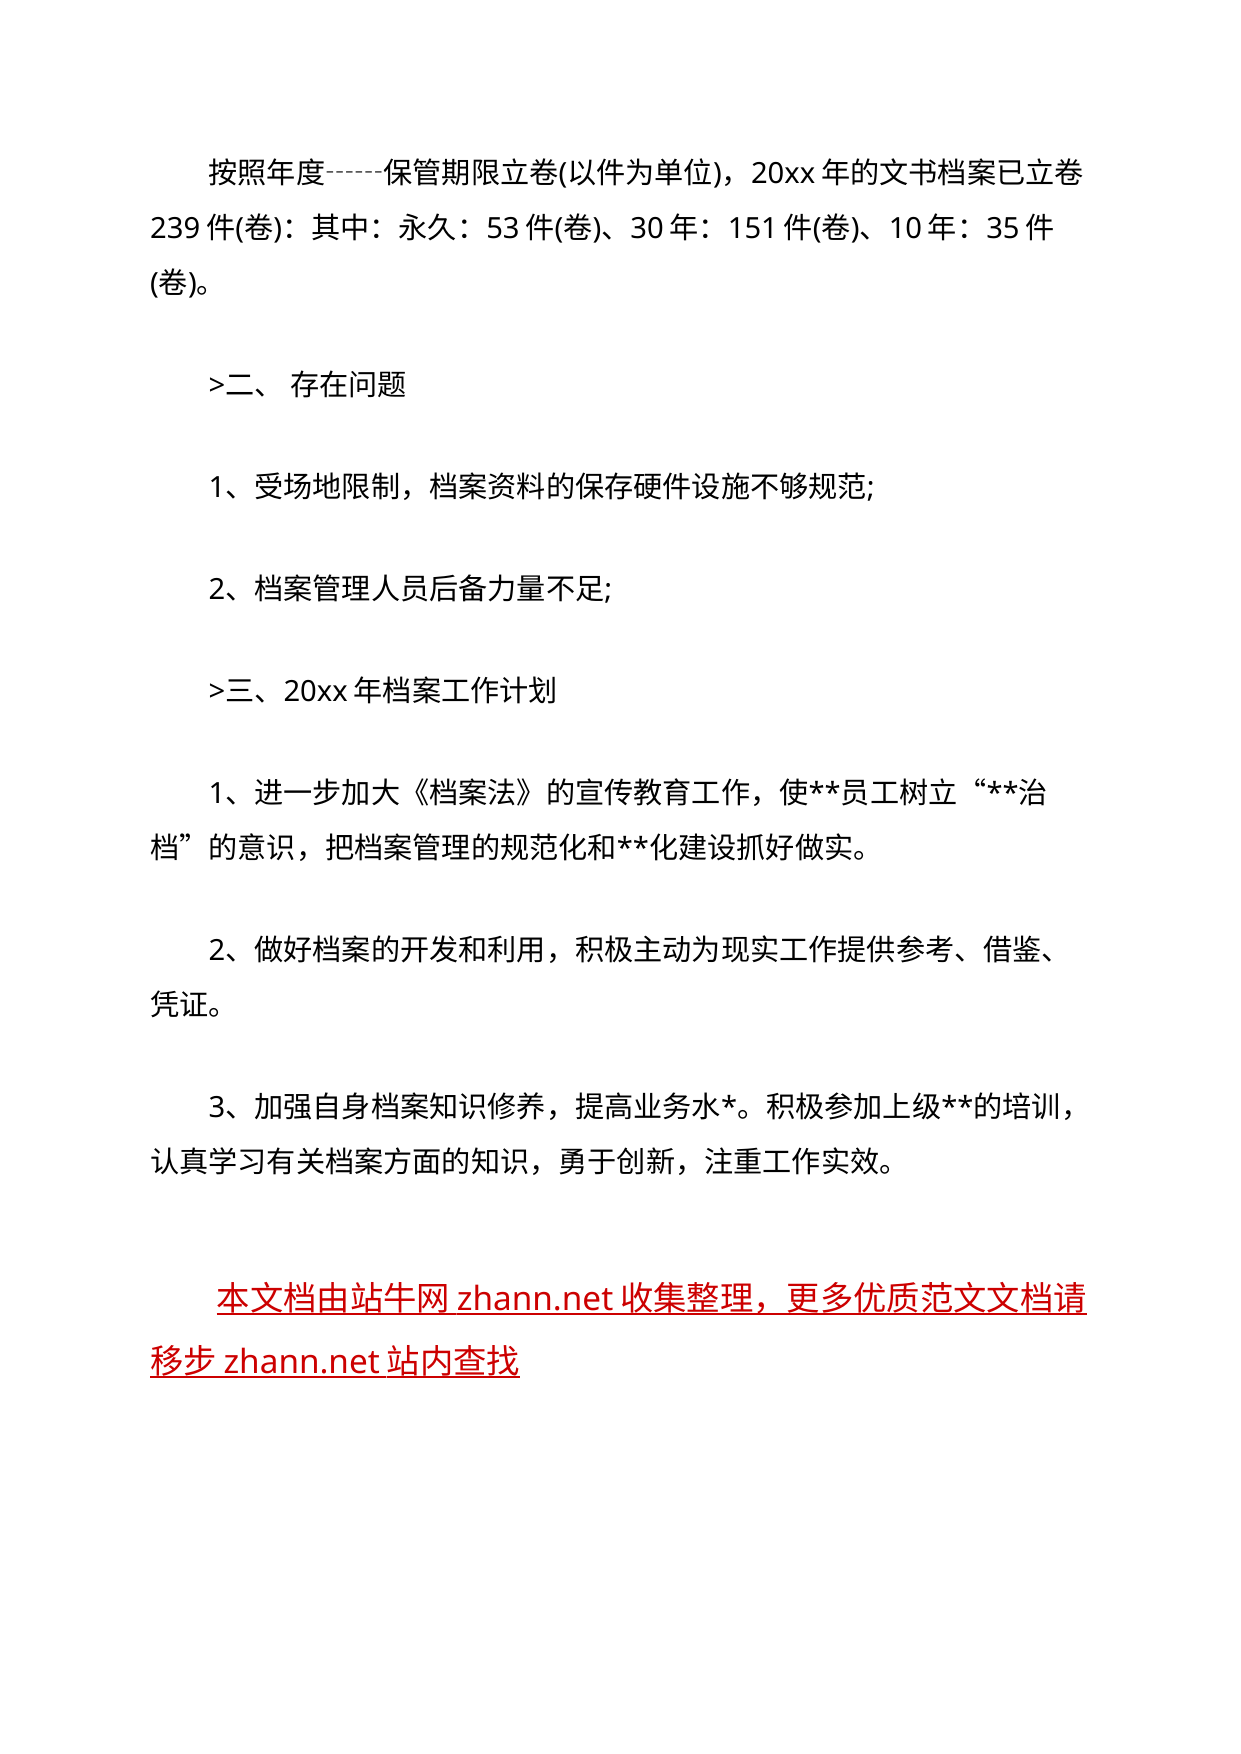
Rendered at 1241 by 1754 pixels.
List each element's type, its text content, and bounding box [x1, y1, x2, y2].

text >三、20xx年档案工作计划 [150, 668, 1090, 710]
text 3、加强自身档案知识修养，提高业务水*。积极参加上级**的培训，认真学习有关档案方面的知识，勇于创新，注重工作实效。 [150, 1084, 1090, 1181]
text 2、档案管理人员后备力量不足; [150, 566, 1090, 608]
text >二、 存在问题 [150, 362, 1090, 404]
text 2、做好档案的开发和利用，积极主动为现实工作提供参考、借鉴、凭证。 [150, 927, 1090, 1024]
text 本文档由站牛网zhann.net收集整理，更多优质范文文档请移步zhann.net站内查找 [150, 1272, 1090, 1383]
text 1、进一步加大《档案法》的宣传教育工作，使**员工树立“**治档”的意识，把档案管理的规范化和**化建设抓好做实。 [150, 770, 1090, 867]
text 按照年度┄┄保管期限立卷(以件为单位)，20xx年的文书档案已立卷239件(卷)：其中：永久：53件(卷)、30年：151件(卷)、10年：35件(卷)。 [150, 150, 1090, 302]
text 1、受场地限制，档案资料的保存硬件设施不够规范; [150, 464, 1090, 506]
